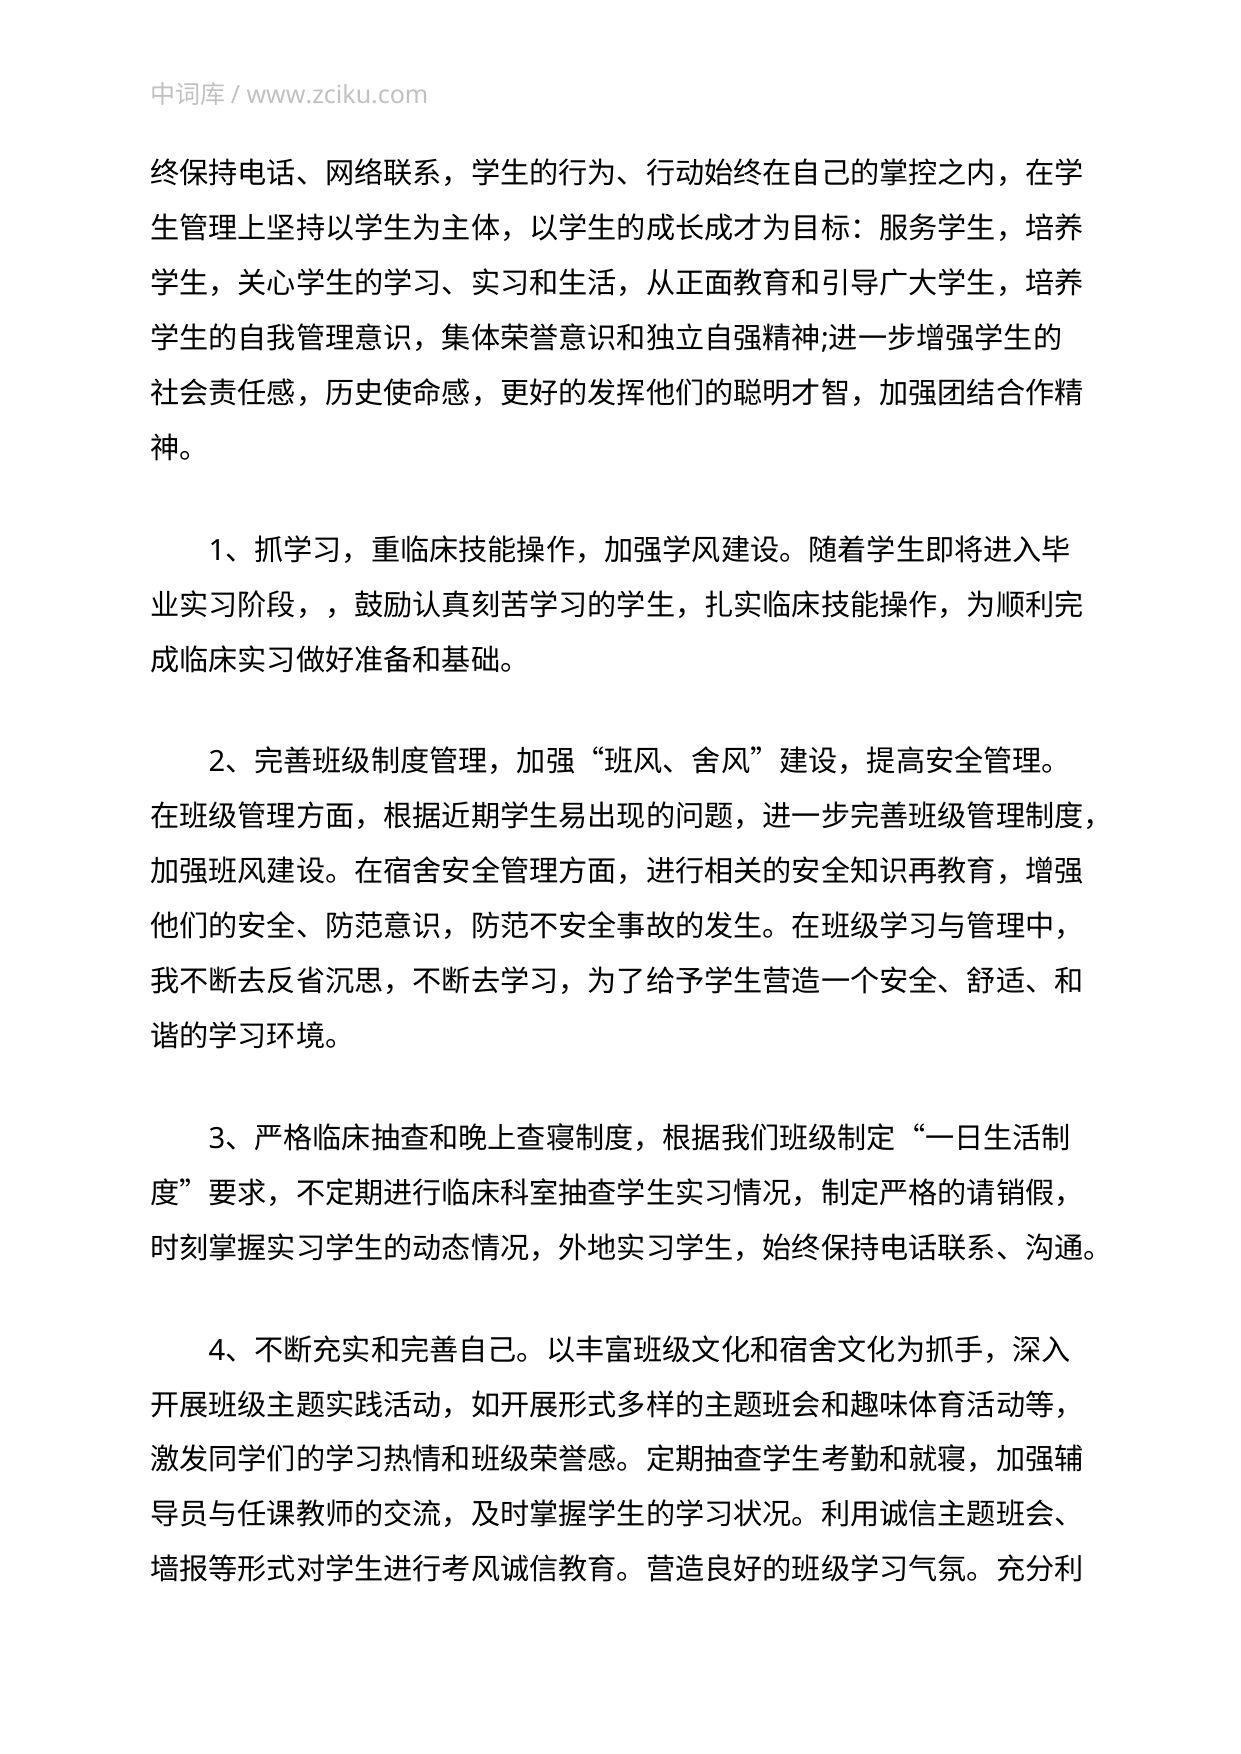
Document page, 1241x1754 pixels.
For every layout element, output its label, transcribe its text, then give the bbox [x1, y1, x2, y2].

text 1、抓学习，重临床技能操作，加强学风建设。随着学生即将进入毕业实习阶段，，鼓励认真刻苦学习的学生，扎实临床技能操作，为顺利完成临床实习做好准备和基础。 [150, 526, 1090, 678]
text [150, 150, 1090, 467]
text 2、完善班级制度管理，加强“班风、舍风”建设，提高安全管理。在班级管理方面，根据近期学生易出现的问题，进一步完善班级管理制度，加强班风建设。在宿舍安全管理方面，进行相关的安全知识再教育，增强他们的安全、防范意识，防范不安全事故的发生。在班级学习与管理中，我不断去反省沉思，不断去学习，为了给予学生营造一个安全、舒适、和谐的学习环境。 [150, 738, 1090, 1055]
text 3、严格临床抽查和晚上查寝制度，根据我们班级制定“一日生活制度”要求，不定期进行临床科室抽查学生实习情况，制定严格的请销假，时刻掌握实习学生的动态情况，外地实习学生，始终保持电话联系、沟通。 [150, 1114, 1090, 1267]
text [150, 1326, 1090, 1588]
